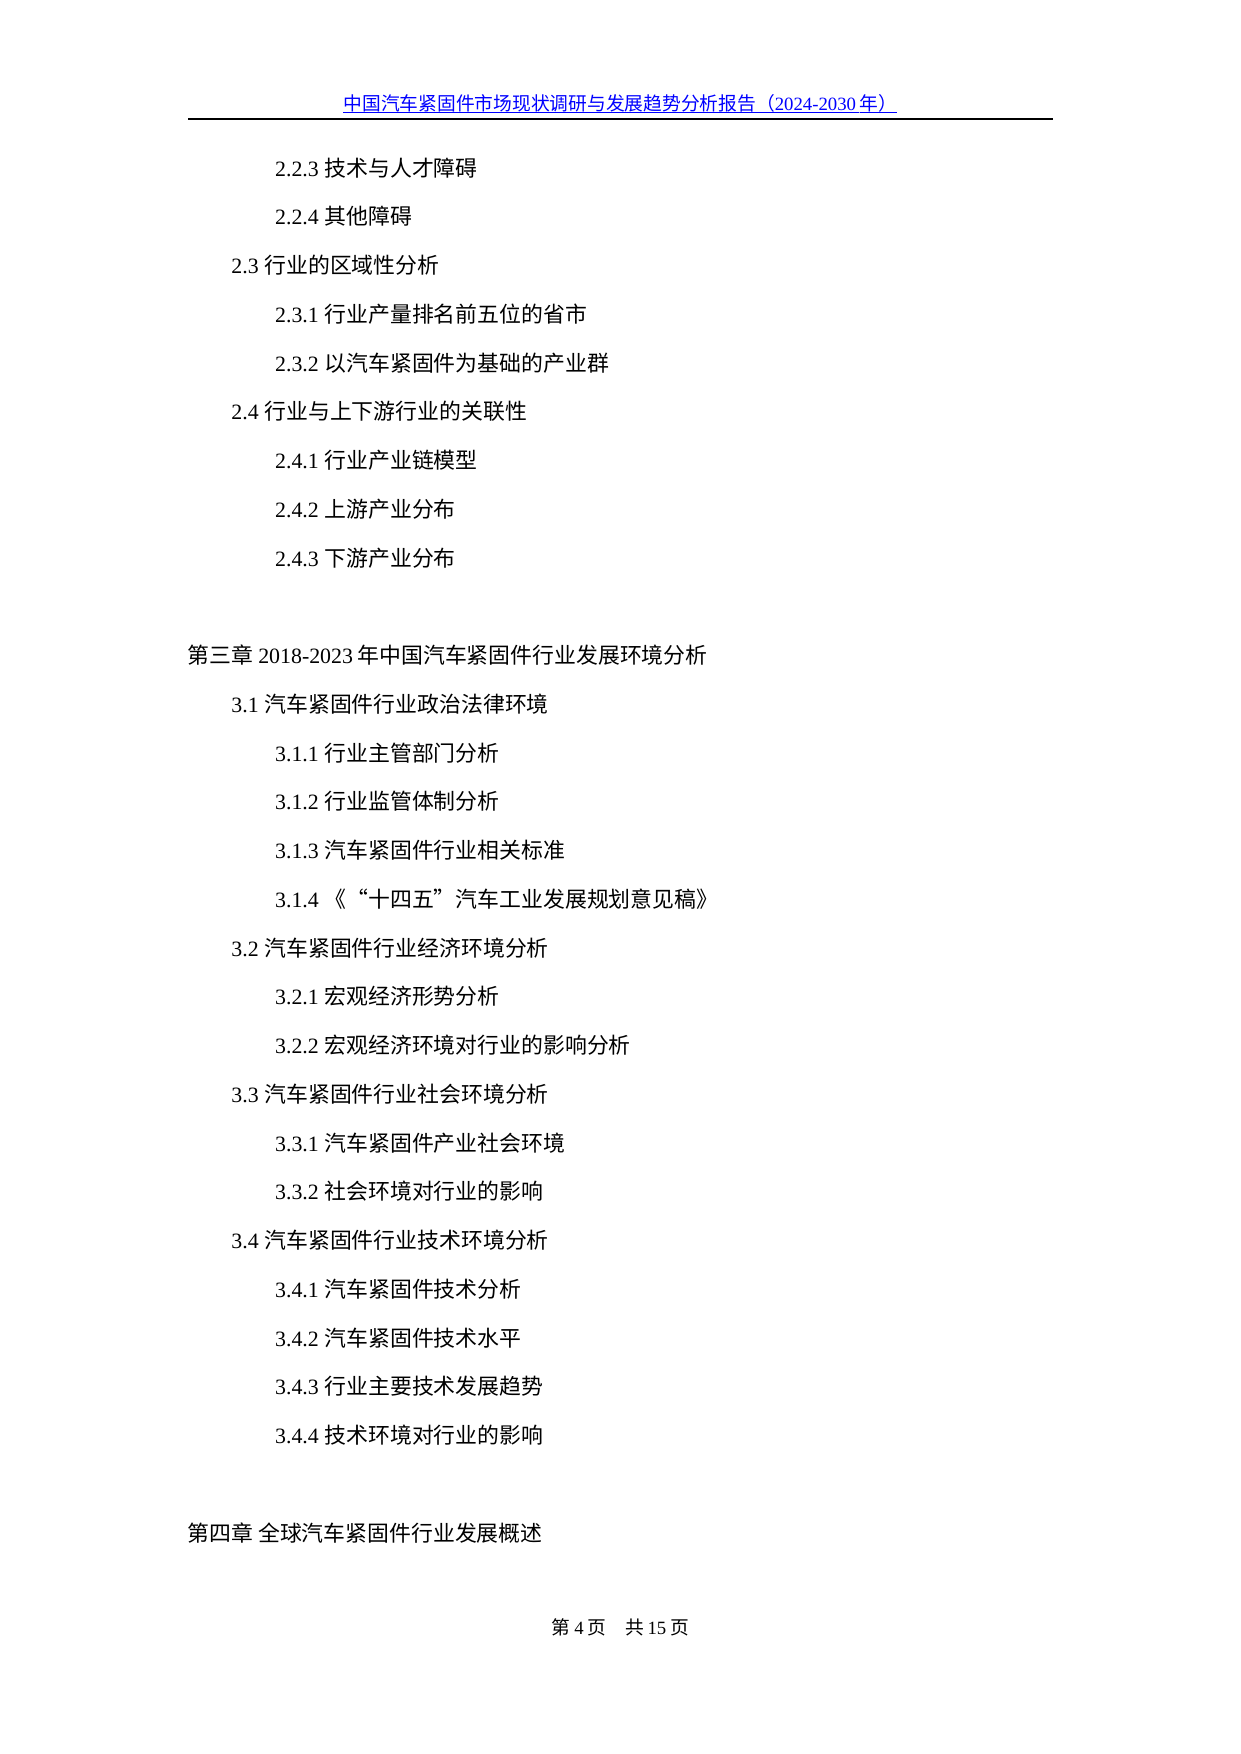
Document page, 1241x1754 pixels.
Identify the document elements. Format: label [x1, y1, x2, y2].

text [187, 150, 1053, 1548]
